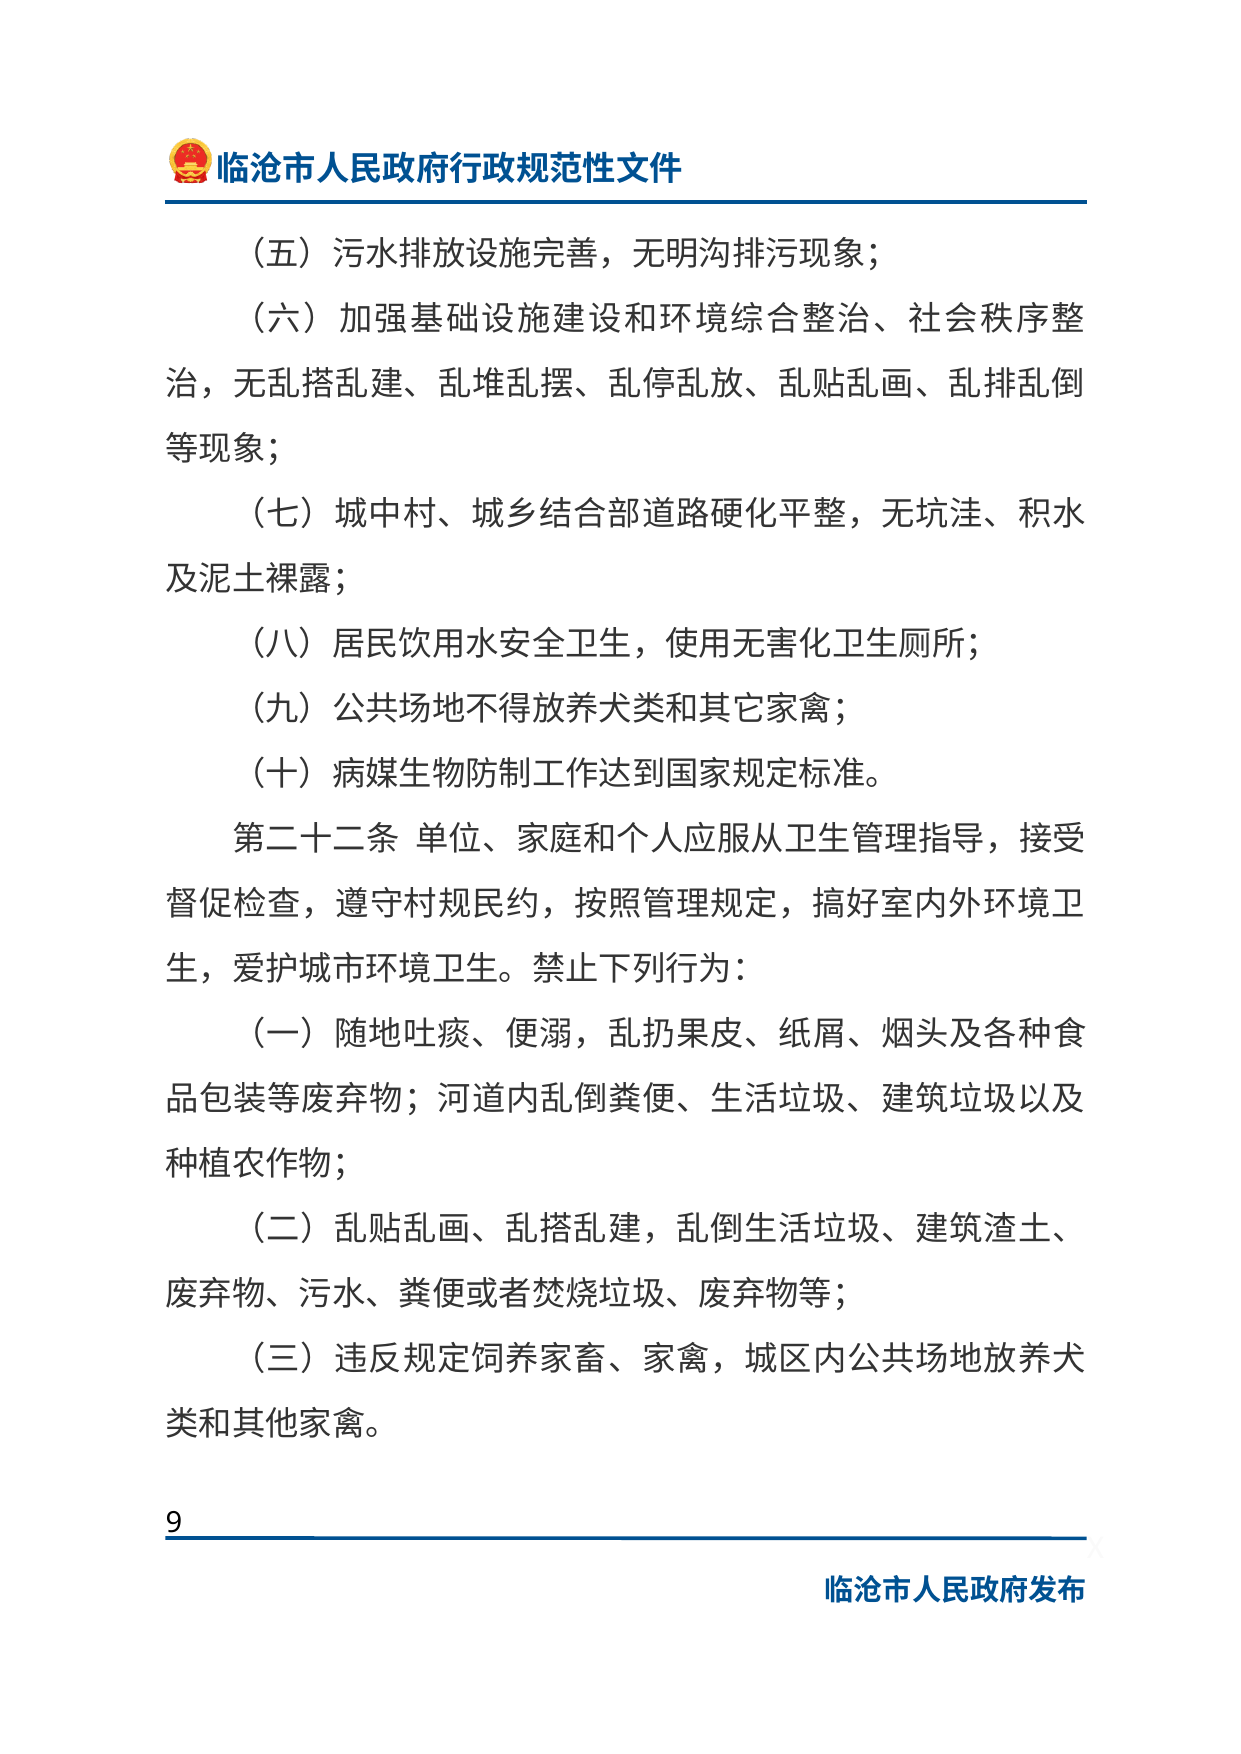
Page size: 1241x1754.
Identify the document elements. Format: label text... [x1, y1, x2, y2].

text （一）随地吐痰、便溺，乱扔果皮、纸屑、烟头及各种食品包装等废弃物；河道内乱倒粪便、生活垃圾、建筑垃圾以及种植农作物； [165, 1120, 1087, 1194]
text （六）加强基础设施建设和环境综合整治、社会秩序整治，无乱搭乱建、乱堆乱摆、乱停乱放、乱贴乱画、乱排乱倒等现象； [165, 405, 1087, 479]
text （二）乱贴乱画、乱搭乱建，乱倒生活垃圾、建筑渣土、废弃物、污水、粪便或者焚烧垃圾、废弃物等； [165, 1194, 1087, 1324]
text （三）违反规定饲养家畜、家禽，城区内公共场地放养犬类和其他家禽。 [165, 1324, 1087, 1454]
text （八）居民饮用水安全卫生，使用无害化卫生厕所； [165, 609, 1087, 674]
text 第二十二条 单位、家庭和个人应服从卫生管理指导，接受督促检查，遵守村规民约，按照管理规定，搞好室内外环境卫生，爱护城市环境卫生。禁止下列行为： [165, 804, 1087, 877]
text 第二十二条 单位、家庭和个人应服从卫生管理指导，接受督促检查，遵守村规民约，按照管理规定，搞好室内外环境卫生，爱护城市环境卫生。禁止下列行为： [165, 925, 1087, 999]
text （九）公共场地不得放养犬类和其它家禽； [165, 674, 1087, 739]
text （十）病媒生物防制工作达到国家规定标准。 [165, 739, 1087, 804]
text （五）污水排放设施完善，无明沟排污现象； [165, 219, 1087, 284]
text （一）随地吐痰、便溺，乱扔果皮、纸屑、烟头及各种食品包装等废弃物；河道内乱倒粪便、生活垃圾、建筑垃圾以及种植农作物； [165, 999, 1087, 1072]
text （七）城中村、城乡结合部道路硬化平整，无坑洼、积水及泥土裸露； [165, 479, 1087, 609]
text （六）加强基础设施建设和环境综合整治、社会秩序整治，无乱搭乱建、乱堆乱摆、乱停乱放、乱贴乱画、乱排乱倒等现象； [165, 284, 1087, 357]
picture [165, 136, 216, 187]
